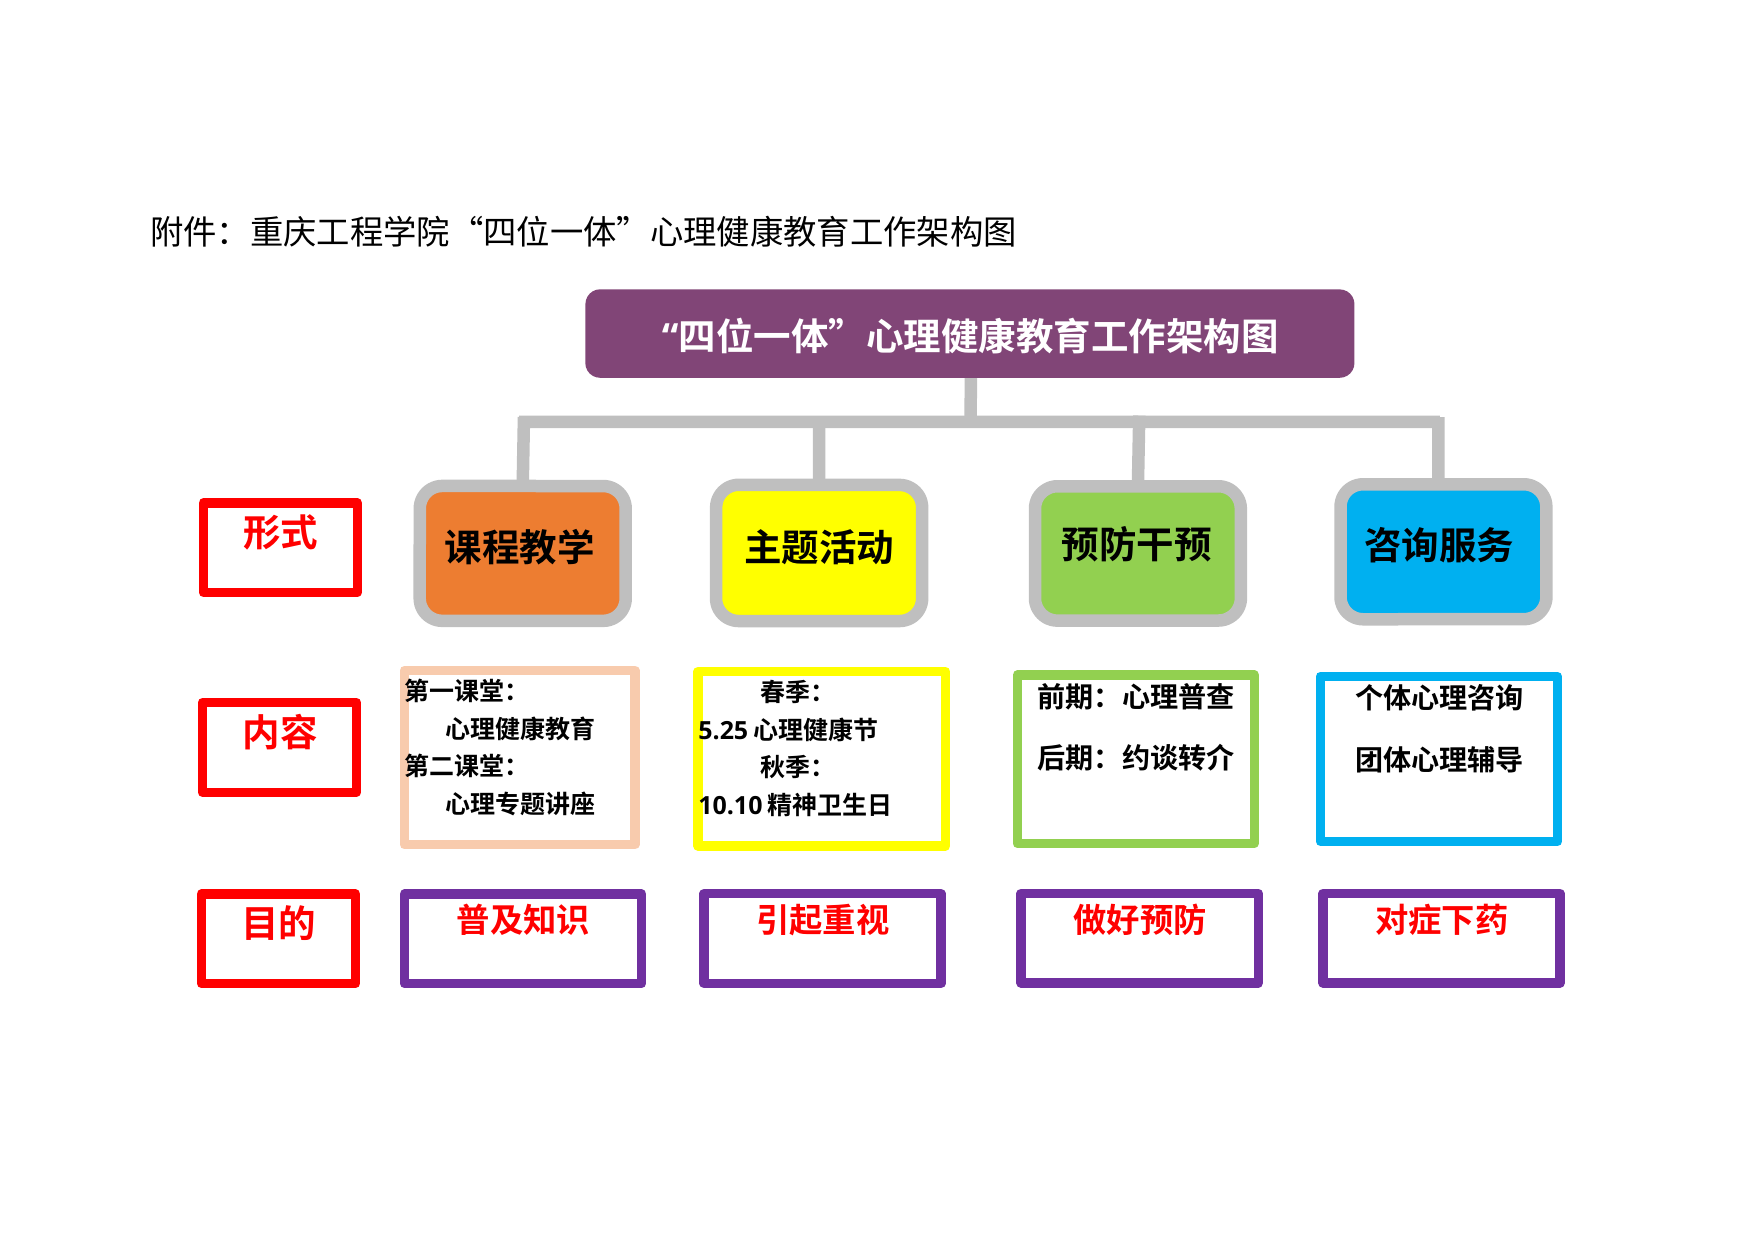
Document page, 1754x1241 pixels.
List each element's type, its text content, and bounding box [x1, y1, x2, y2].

text 附件：重庆工程学院“四位一体”心理健康教育工作架构图 [150, 198, 1604, 263]
